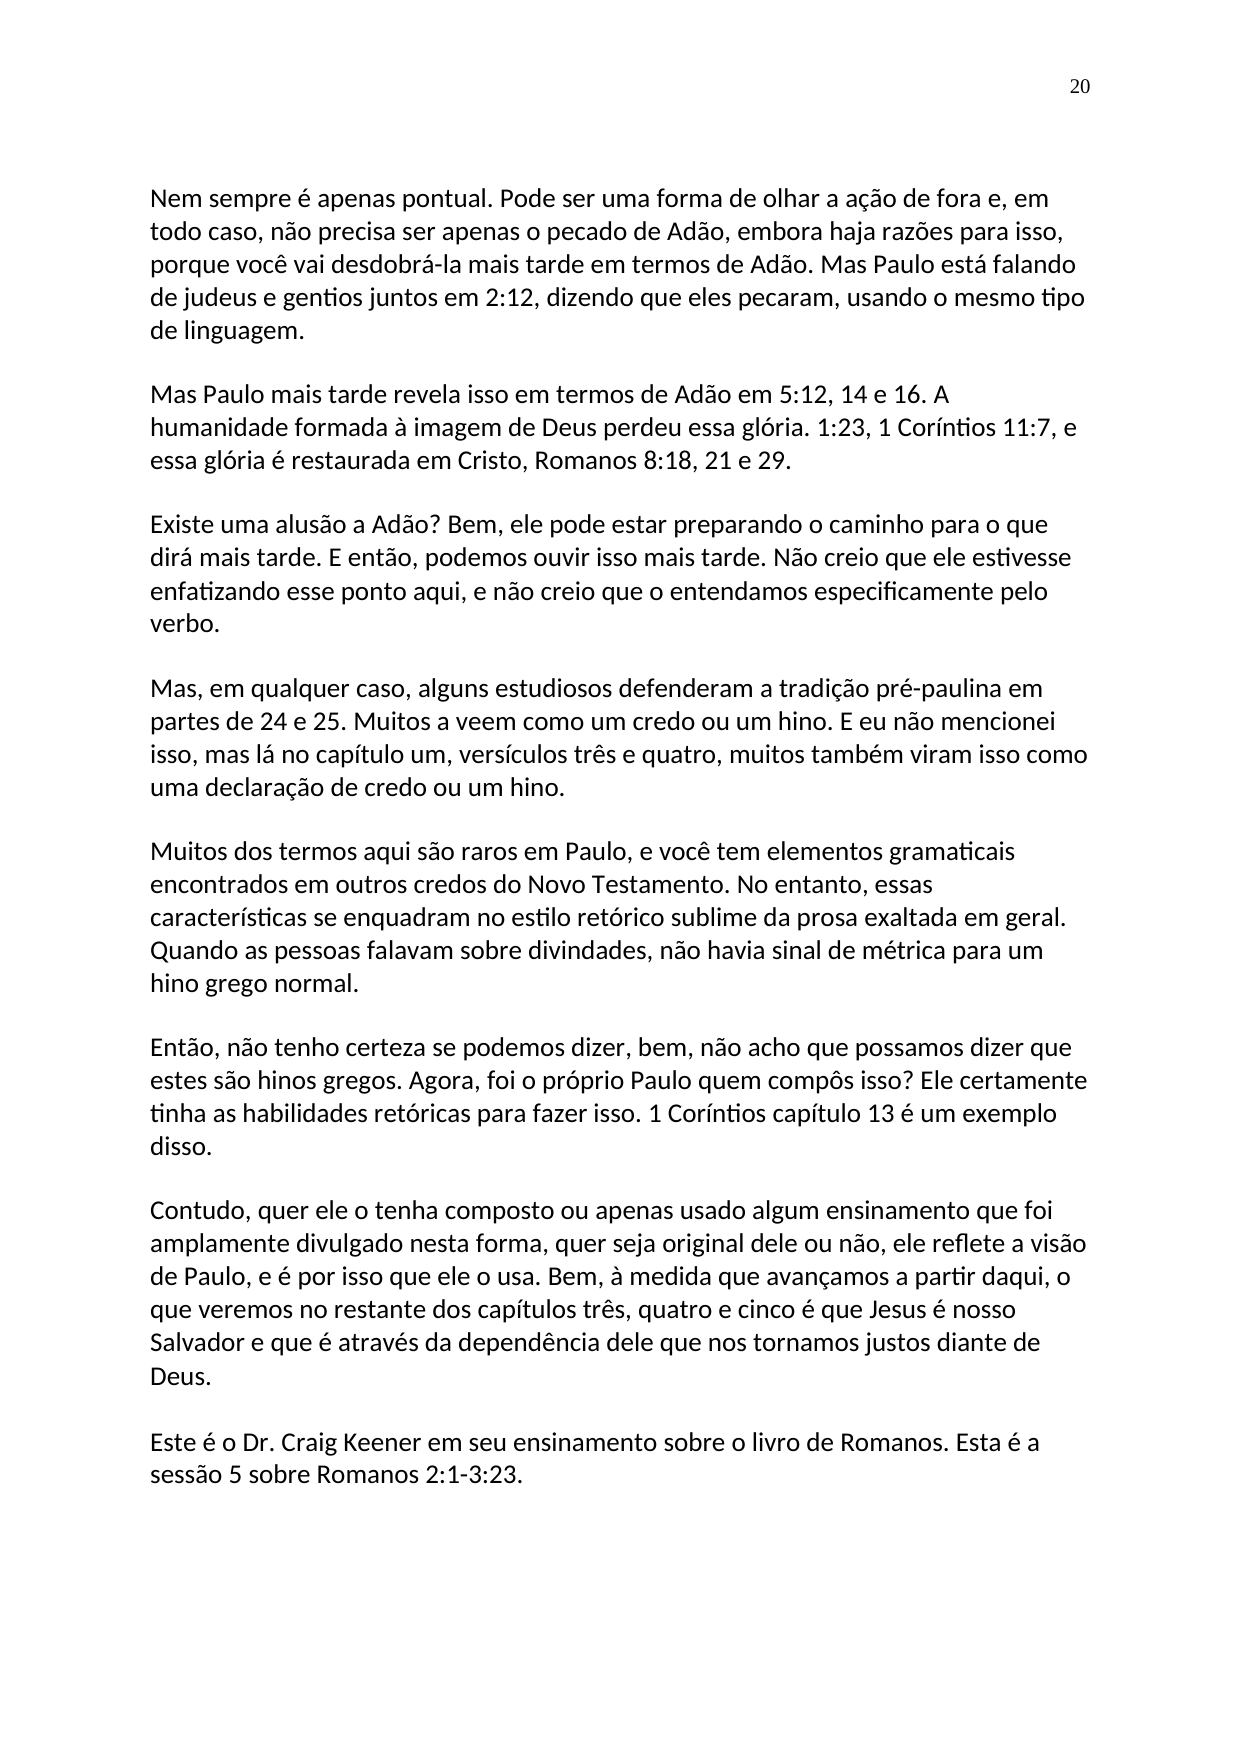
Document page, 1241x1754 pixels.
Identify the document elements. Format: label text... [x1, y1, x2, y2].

text Mas Paulo mais tarde revela isso em termos de Adão em 5:12, 14 e 16. A humanidade formada à imagem de Deus perdeu essa glória. 1:23, 1 Coríntios 11:7, e essa glória é restaurada em Cristo, Romanos 8:18, 21 e 29. [150, 377, 1090, 476]
text Contudo, quer ele o tenha composto ou apenas usado algum ensinamento que foi amplamente divulgado nesta forma, quer seja original dele ou não, ele reflete a visão de Paulo, e é por isso que ele o usa. Bem, à medida que avançamos a partir daqui, o que veremos no restante dos capítulos três, quatro e cinco é que Jesus é nosso Salvador e que é através da dependência dele que nos tornamos justos diante de Deus. Este é o Dr. Craig Keener em seu ensinamento sobre o livro de Romanos. Esta é a sessão 5 sobre Romanos 2:1-3:23. [150, 1193, 1090, 1491]
text Então, não tenho certeza se podemos dizer, bem, não acho que possamos dizer que estes são hinos gregos. Agora, foi o próprio Paulo quem compôs isso? Ele certamente tinha as habilidades retóricas para fazer isso. 1 Coríntios capítulo 13 é um exemplo disso. [150, 1030, 1090, 1162]
text Muitos dos termos aqui são raros em Paulo, e você tem elementos gramaticais encontrados em outros credos do Novo Testamento. No entanto, essas características se enquadram no estilo retórico sublime da prosa exaltada em geral. Quando as pessoas falavam sobre divindades, não havia sinal de métrica para um hino grego normal. [150, 834, 1090, 999]
text Nem sempre é apenas pontual. Pode ser uma forma de olhar a ação de fora e, em todo caso, não precisa ser apenas o pecado de Adão, embora haja razões para isso, porque você vai desdobrá-la mais tarde em termos de Adão. Mas Paulo está falando de judeus e gentios juntos em 2:12, dizendo que eles pecaram, usando o mesmo tipo de linguagem. [150, 181, 1090, 346]
text Mas, em qualquer caso, alguns estudiosos defenderam a tradição pré-paulina em partes de 24 e 25. Muitos a veem como um credo ou um hino. E eu não mencionei isso, mas lá no capítulo um, versículos três e quatro, muitos também viram isso como uma declaração de credo ou um hino. [150, 671, 1090, 803]
text Existe uma alusão a Adão? Bem, ele pode estar preparando o caminho para o que dirá mais tarde. E então, podemos ouvir isso mais tarde. Não creio que ele estivesse enfatizando esse ponto aqui, e não creio que o entendamos especificamente pelo verbo. [150, 508, 1090, 640]
